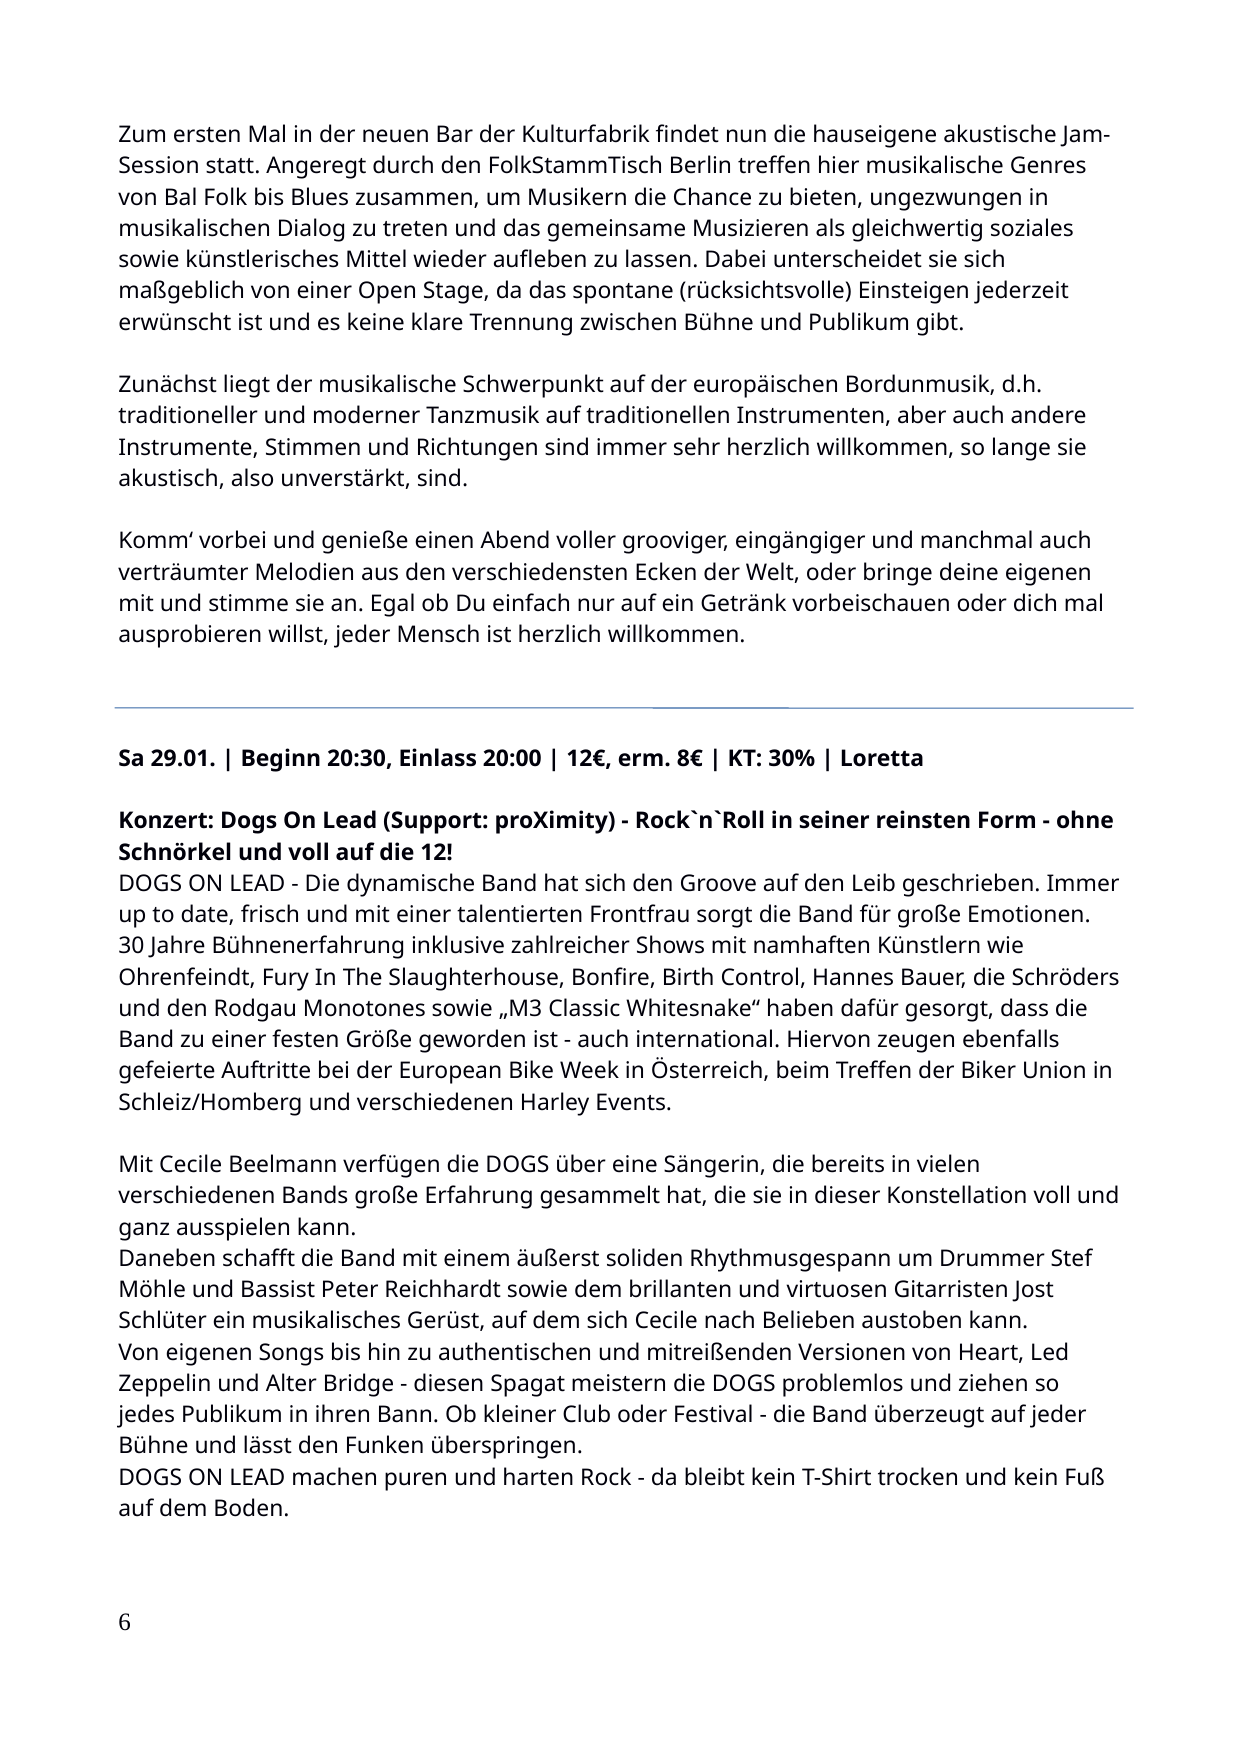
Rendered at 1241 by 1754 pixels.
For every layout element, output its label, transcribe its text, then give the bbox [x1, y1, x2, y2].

text Konzert: Dogs On Lead (Support: proXimity) - Rock`n`Roll in seiner reinsten Form - ohne Schnörkel und voll auf die 12! [118, 804, 1122, 867]
text Daneben schafft die Band mit einem äußerst soliden Rhythmusgespann um Drummer Stef Möhle und Bassist Peter Reichhardt sowie dem brillanten und virtuosen Gitarristen Jost Schlüter ein musikalisches Gerüst, auf dem sich Cecile nach Belieben austoben kann. [118, 1242, 1122, 1335]
text DOGS ON LEAD machen puren und harten Rock - da bleibt kein T-Shirt trocken und kein Fuß auf dem Boden. [118, 1460, 1122, 1523]
text Zum ersten Mal in der neuen Bar der Kulturfabrik findet nun die hauseigene akustische Jam-Session statt. Angeregt durch den FolkStammTisch Berlin treffen hier musikalische Genres von Bal Folk bis Blues zusammen, um Musikern die Chance zu bieten, ungezwungen in musikalischen Dialog zu treten und das gemeinsame Musizieren als gleichwertig soziales sowie künstlerisches Mittel wieder aufleben zu lassen. Dabei unterscheidet sie sich maßgeblich von einer Open Stage, da das spontane (rücksichtsvolle) Einsteigen jederzeit erwünscht ist und es keine klare Trennung zwischen Bühne und Publikum gibt. [118, 118, 1122, 337]
text 30 Jahre Bühnenerfahrung inklusive zahlreicher Shows mit namhaften Künstlern wie Ohrenfeindt, Fury In The Slaughterhouse, Bonfire, Birth Control, Hannes Bauer, die Schröders und den Rodgau Monotones sowie „M3 Classic Whitesnake“ haben dafür gesorgt, dass die Band zu einer festen Größe geworden ist - auch international. Hiervon zeugen ebenfalls gefeierte Auftritte bei der European Bike Week in Österreich, beim Treffen der Biker Union in Schleiz/Homberg und verschiedenen Harley Events. [118, 929, 1122, 1117]
text Von eigenen Songs bis hin zu authentischen und mitreißenden Versionen von Heart, Led Zeppelin und Alter Bridge - diesen Spagat meistern die DOGS problemlos und ziehen so jedes Publikum in ihren Bann. Ob kleiner Club oder Festival - die Band überzeugt auf jeder Bühne und lässt den Funken überspringen. [118, 1335, 1122, 1460]
text Komm‘ vorbei und genieße einen Abend voller grooviger, eingängiger und manchmal auch verträumter Melodien aus den verschiedensten Ecken der Welt, oder bringe deine eigenen mit und stimme sie an. Egal ob Du einfach nur auf ein Getränk vorbeischauen oder dich mal ausprobieren willst, jeder Mensch ist herzlich willkommen. [118, 524, 1122, 649]
text Zunächst liegt der musikalische Schwerpunkt auf der europäischen Bordunmusik, d.h. traditioneller und moderner Tanzmusik auf traditionellen Instrumenten, aber auch andere Instrumente, Stimmen und Richtungen sind immer sehr herzlich willkommen, so lange sie akustisch, also unverstärkt, sind. [118, 368, 1122, 493]
text Mit Cecile Beelmann verfügen die DOGS über eine Sängerin, die bereits in vielen verschiedenen Bands große Erfahrung gesammelt hat, die sie in dieser Konstellation voll und ganz ausspielen kann. [118, 1148, 1122, 1242]
text DOGS ON LEAD - Die dynamische Band hat sich den Groove auf den Leib geschrieben. Immer up to date, frisch und mit einer talentierten Frontfrau sorgt die Band für große Emotionen. [118, 867, 1122, 929]
text Sa 29.01. | Beginn 20:30, Einlass 20:00 | 12€, erm. 8€ | KT: 30% | Loretta [118, 742, 1122, 773]
